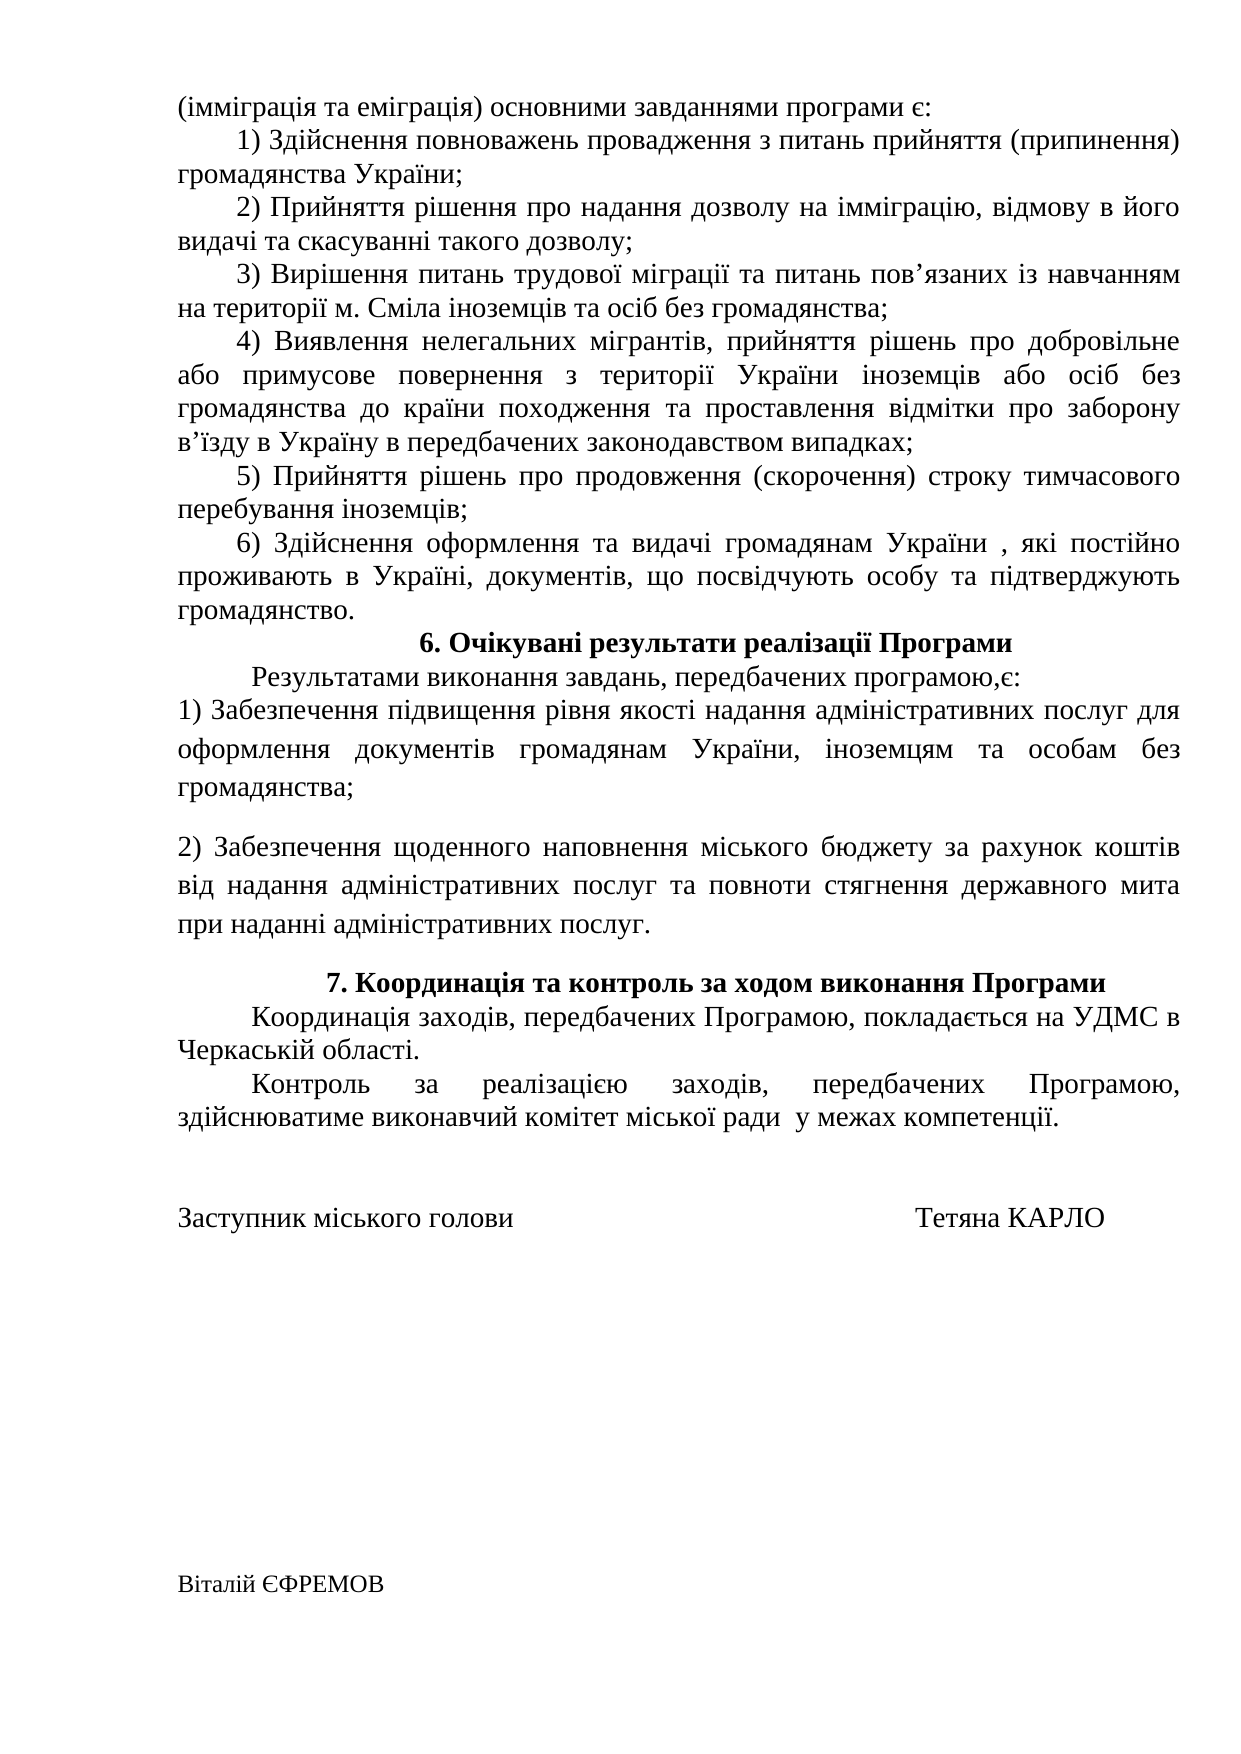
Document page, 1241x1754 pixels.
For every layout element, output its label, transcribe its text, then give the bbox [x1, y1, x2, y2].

subtitle Заступник міського голови Тетяна КАРЛО [177, 1200, 1181, 1267]
text 2) Прийняття рішення про надання дозволу на імміграцію, відмову в його видачі та скасуванні такого дозволу; [177, 189, 1181, 256]
text Контроль за реалізацією заходів, передбачених Програмою, здійснюватиме виконавчий комітет міської ради у межах компетенції. [177, 1066, 1181, 1133]
text 1) Забезпечення підвищення рівня якості надання адміністративних послуг для оформлення документів громадянам України, іноземцям та особам без громадянства; [177, 692, 1181, 803]
text 6. Очікувані результати реалізації Програми [177, 625, 1181, 659]
text 5) Прийняття рішень про продовження (скорочення) строку тимчасового перебування іноземців; [177, 458, 1181, 525]
text 2) Забезпечення щоденного наповнення міського бюджету за рахунок коштів від надання адміністративних послуг та повноти стягнення державного мита при наданні адміністративних послуг. [177, 829, 1181, 939]
text 3) Вирішення питань трудової міграції та питань пов’язаних із навчанням на території м. Сміла іноземців та осіб без громадянства; [177, 256, 1181, 323]
text 7. Координація та контроль за ходом виконання Програми [177, 965, 1181, 999]
text 6) Здійснення оформлення та видачі громадянам України , які постійно проживають в Україні, документів, що посвідчують особу та підтверджують громадянство. [177, 525, 1181, 625]
text Віталій ЄФРЕМОВ [177, 1536, 1181, 1597]
text 4) Виявлення нелегальних мігрантів, прийняття рішень про добровільне або примусове повернення з території України іноземців або осіб без громадянства до країни походження та проставлення відмітки про заборону в’їзду в Україну в передбачених законодавством випадках; [177, 323, 1181, 458]
text 1) Здійснення повноважень провадження з питань прийняття (припинення) громадянства України; [177, 122, 1181, 189]
text Результатами виконання завдань, передбачених програмою,є: [177, 659, 1181, 692]
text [177, 89, 1181, 122]
text Координація заходів, передбачених Програмою, покладається на УДМС в Черкаській області. [177, 999, 1181, 1066]
